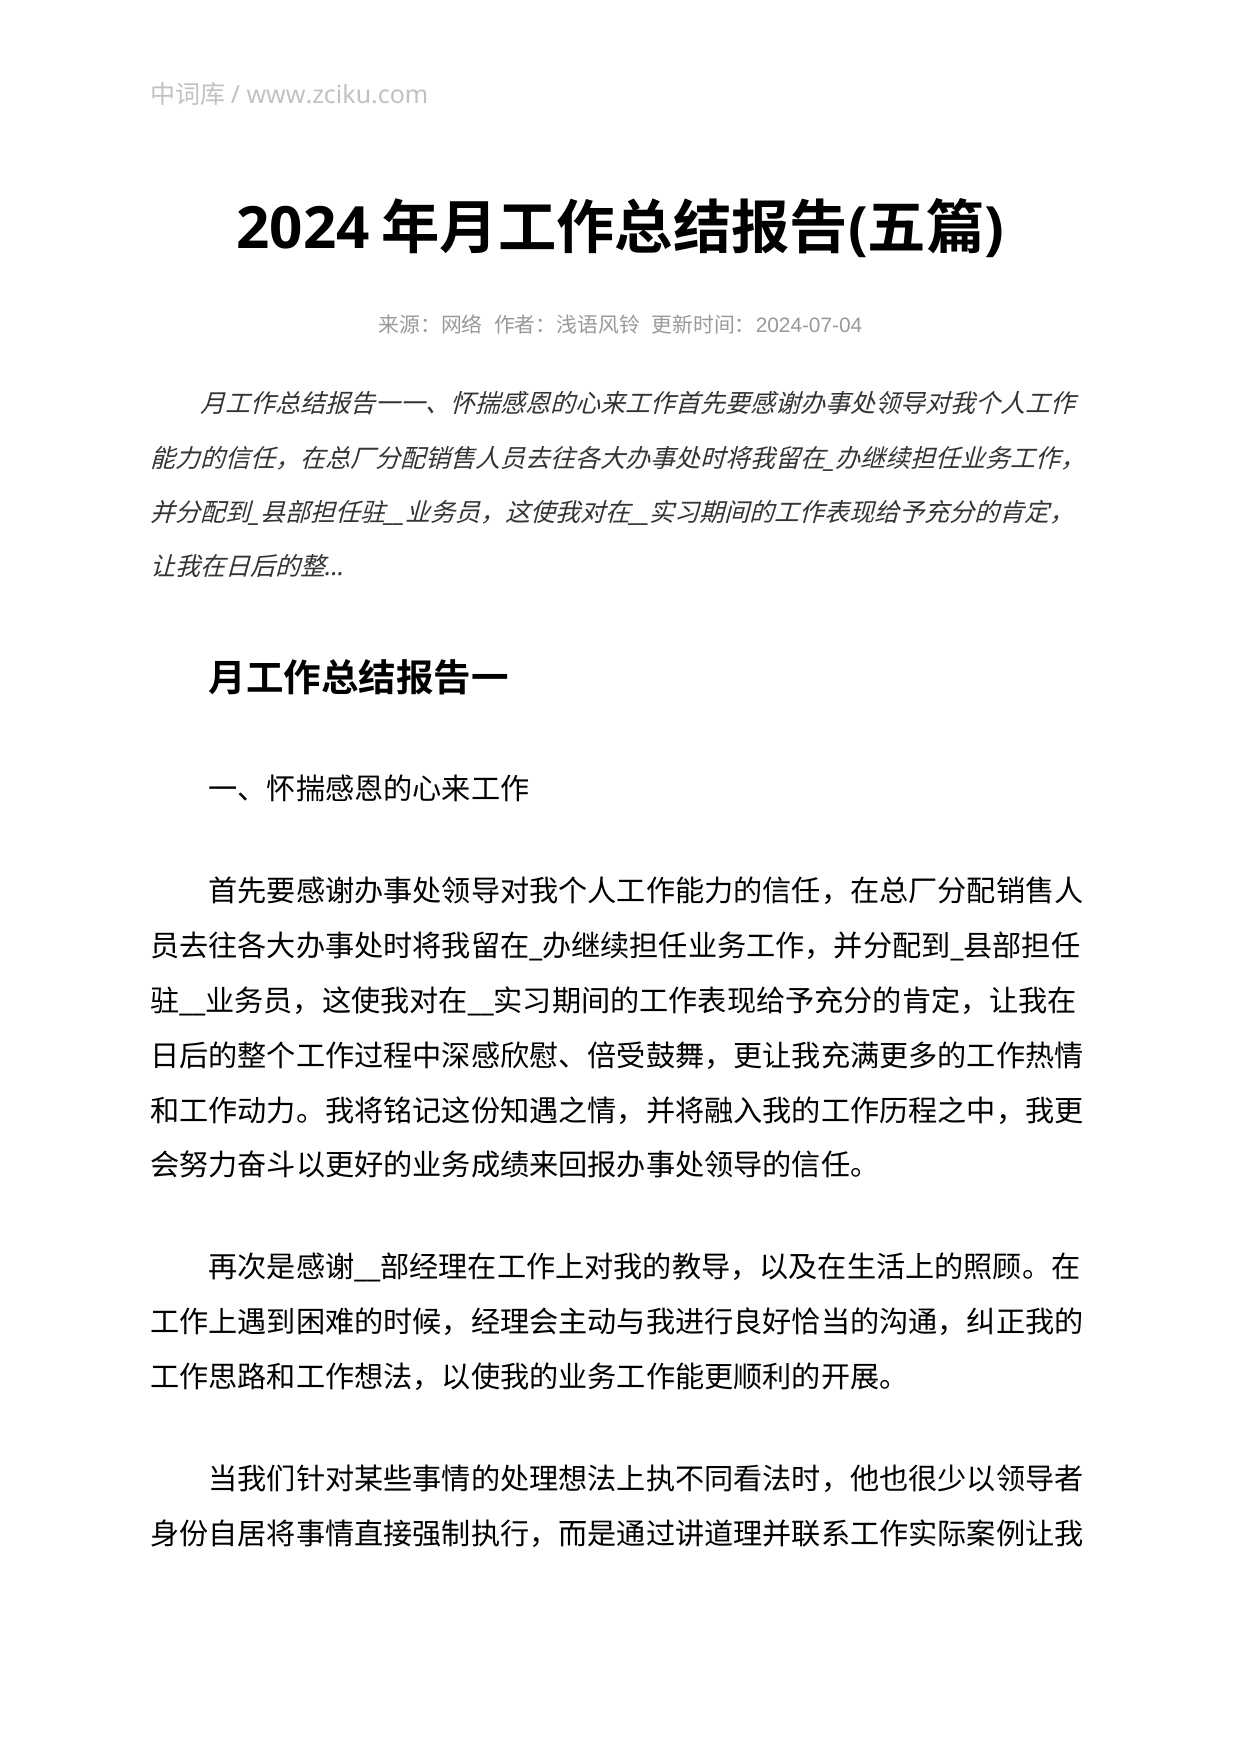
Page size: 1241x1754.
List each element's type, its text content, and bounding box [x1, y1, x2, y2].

text 首先要感谢办事处领导对我个人工作能力的信任，在总厂分配销售人员去往各大办事处时将我留在_办继续担任业务工作，并分配到_县部担任驻__业务员，这使我对在__实习期间的工作表现给予充分的肯定，让我在日后的整个工作过程中深感欣慰、倍受鼓舞，更让我充满更多的工作热情和工作动力。我将铭记这份知遇之情，并将融入我的工作历程之中，我更会努力奋斗以更好的业务成绩来回报办事处领导的信任。 [150, 867, 1090, 1184]
text 来源：网络 作者：浅语风铃 更新时间：2024-07-04 [150, 313, 1090, 337]
text 月工作总结报告一 [150, 648, 1090, 702]
text 月工作总结报告一一、怀揣感恩的心来工作首先要感谢办事处领导对我个人工作能力的信任，在总厂分配销售人员去往各大办事处时将我留在_办继续担任业务工作，并分配到_县部担任驻__业务员，这使我对在__实习期间的工作表现给予充分的肯定，让我在日后的整... [150, 384, 1090, 583]
text 一、怀揣感恩的心来工作 [150, 766, 1090, 808]
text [150, 1455, 1090, 1553]
subtitle 2024年月工作总结报告(五篇) [150, 181, 1090, 266]
text 再次是感谢__部经理在工作上对我的教导，以及在生活上的照顾。在工作上遇到困难的时候，经理会主动与我进行良好恰当的沟通，纠正我的工作思路和工作想法，以使我的业务工作能更顺利的开展。 [150, 1244, 1090, 1396]
